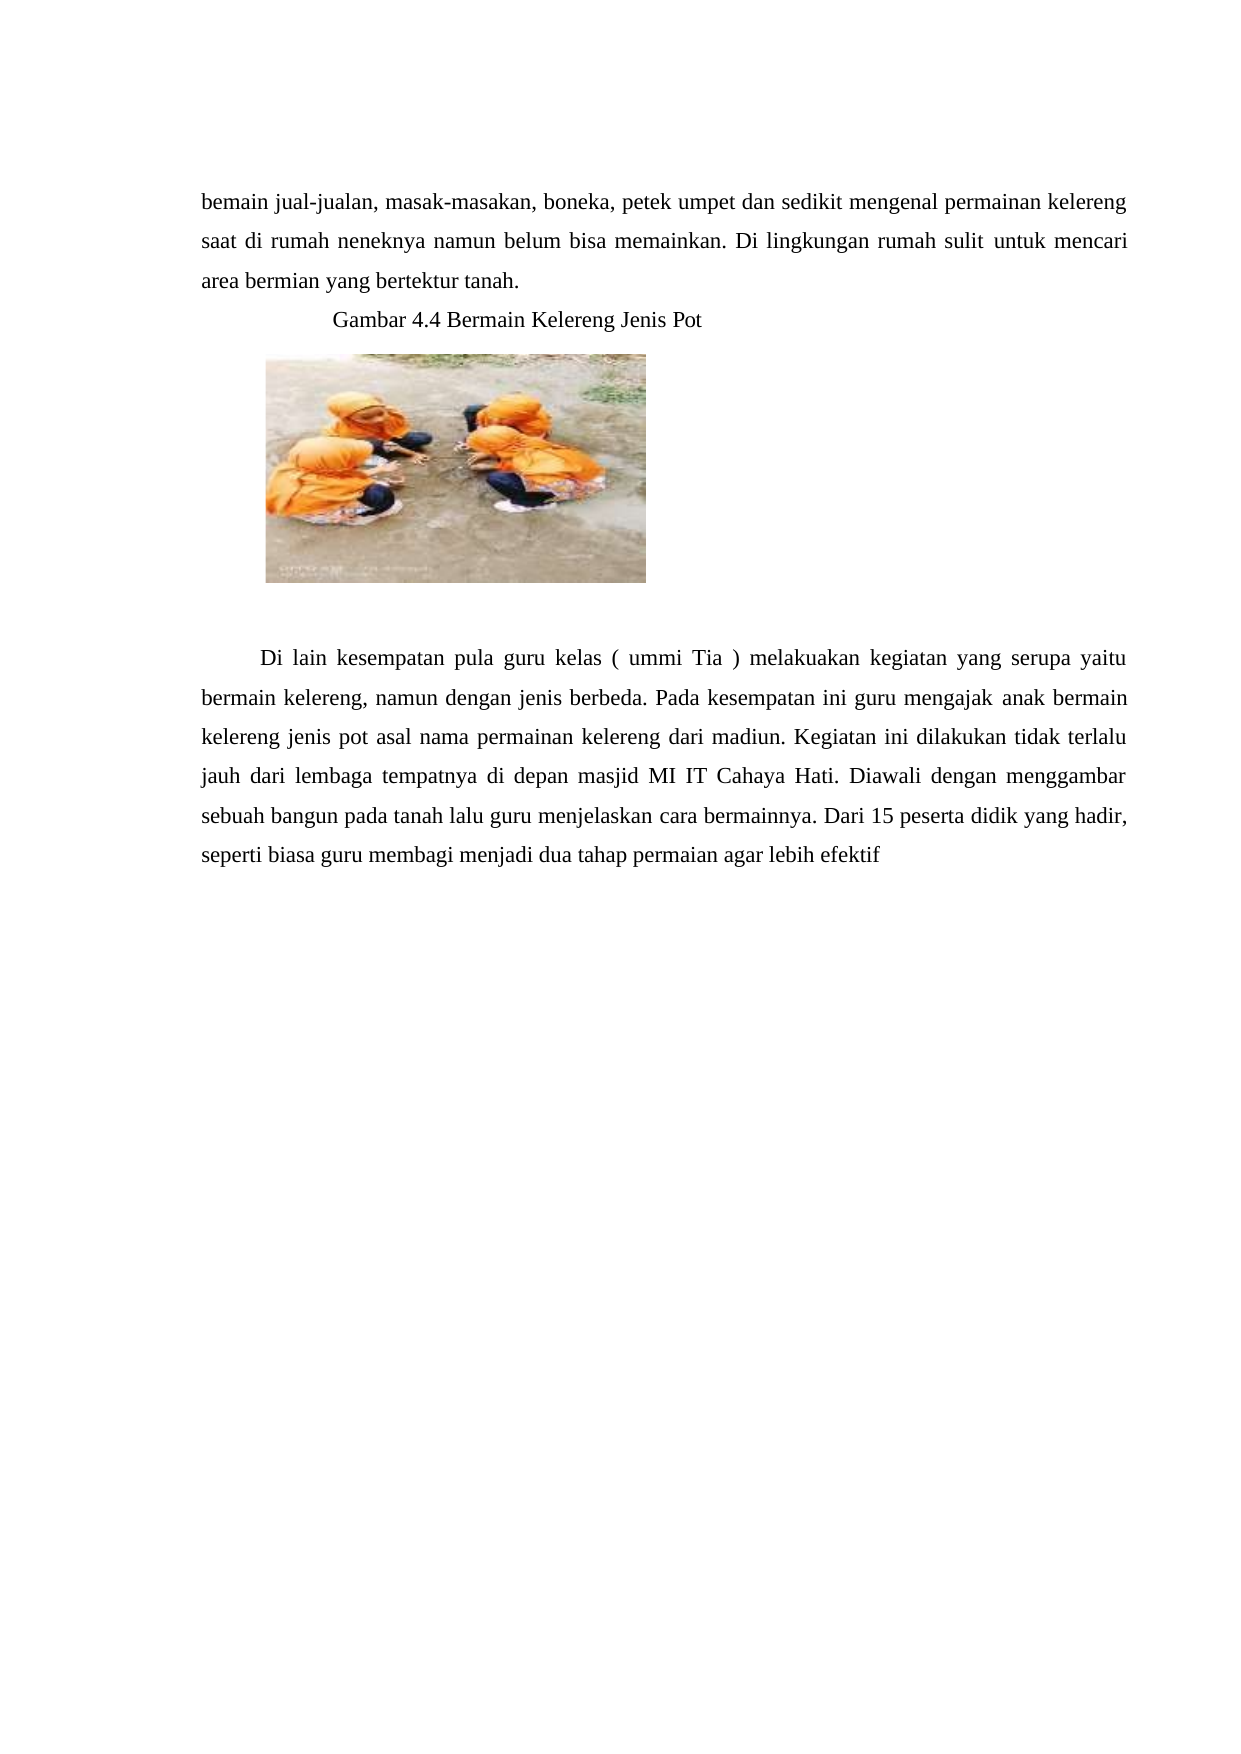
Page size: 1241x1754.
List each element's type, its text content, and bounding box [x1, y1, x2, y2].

text bemain jual-jualan, masak-masakan, boneka, petek umpet dan sedikit mengenal permainan kelereng saat di rumah neneknya namun belum bisa memainkan. Di lingkungan rumah sulit untuk mencari area bermian yang bertektur tanah. [201, 188, 1128, 293]
picture [265, 354, 646, 583]
text Gambar 4.4 Bermain Kelereng Jenis Pot [252, 306, 1077, 333]
text Di lain kesempatan pula guru kelas ( ummi Tia ) melakuakan kegiatan yang serupa yaitu bermain kelereng, namun dengan jenis berbeda. Pada kesempatan ini guru mengajak anak bermain kelereng jenis pot asal nama permainan kelereng dari madiun. Kegiatan ini dilakukan tidak terlalu jauh dari lembaga tempatnya di depan masjid MI IT Cahaya Hati. Diawali dengan menggambar sebuah bangun pada tanah lalu guru menjelaskan cara bermainnya. Dari 15 peserta didik yang hadir, seperti biasa guru membagi menjadi dua tahap permaian agar lebih efektif [201, 644, 1128, 868]
